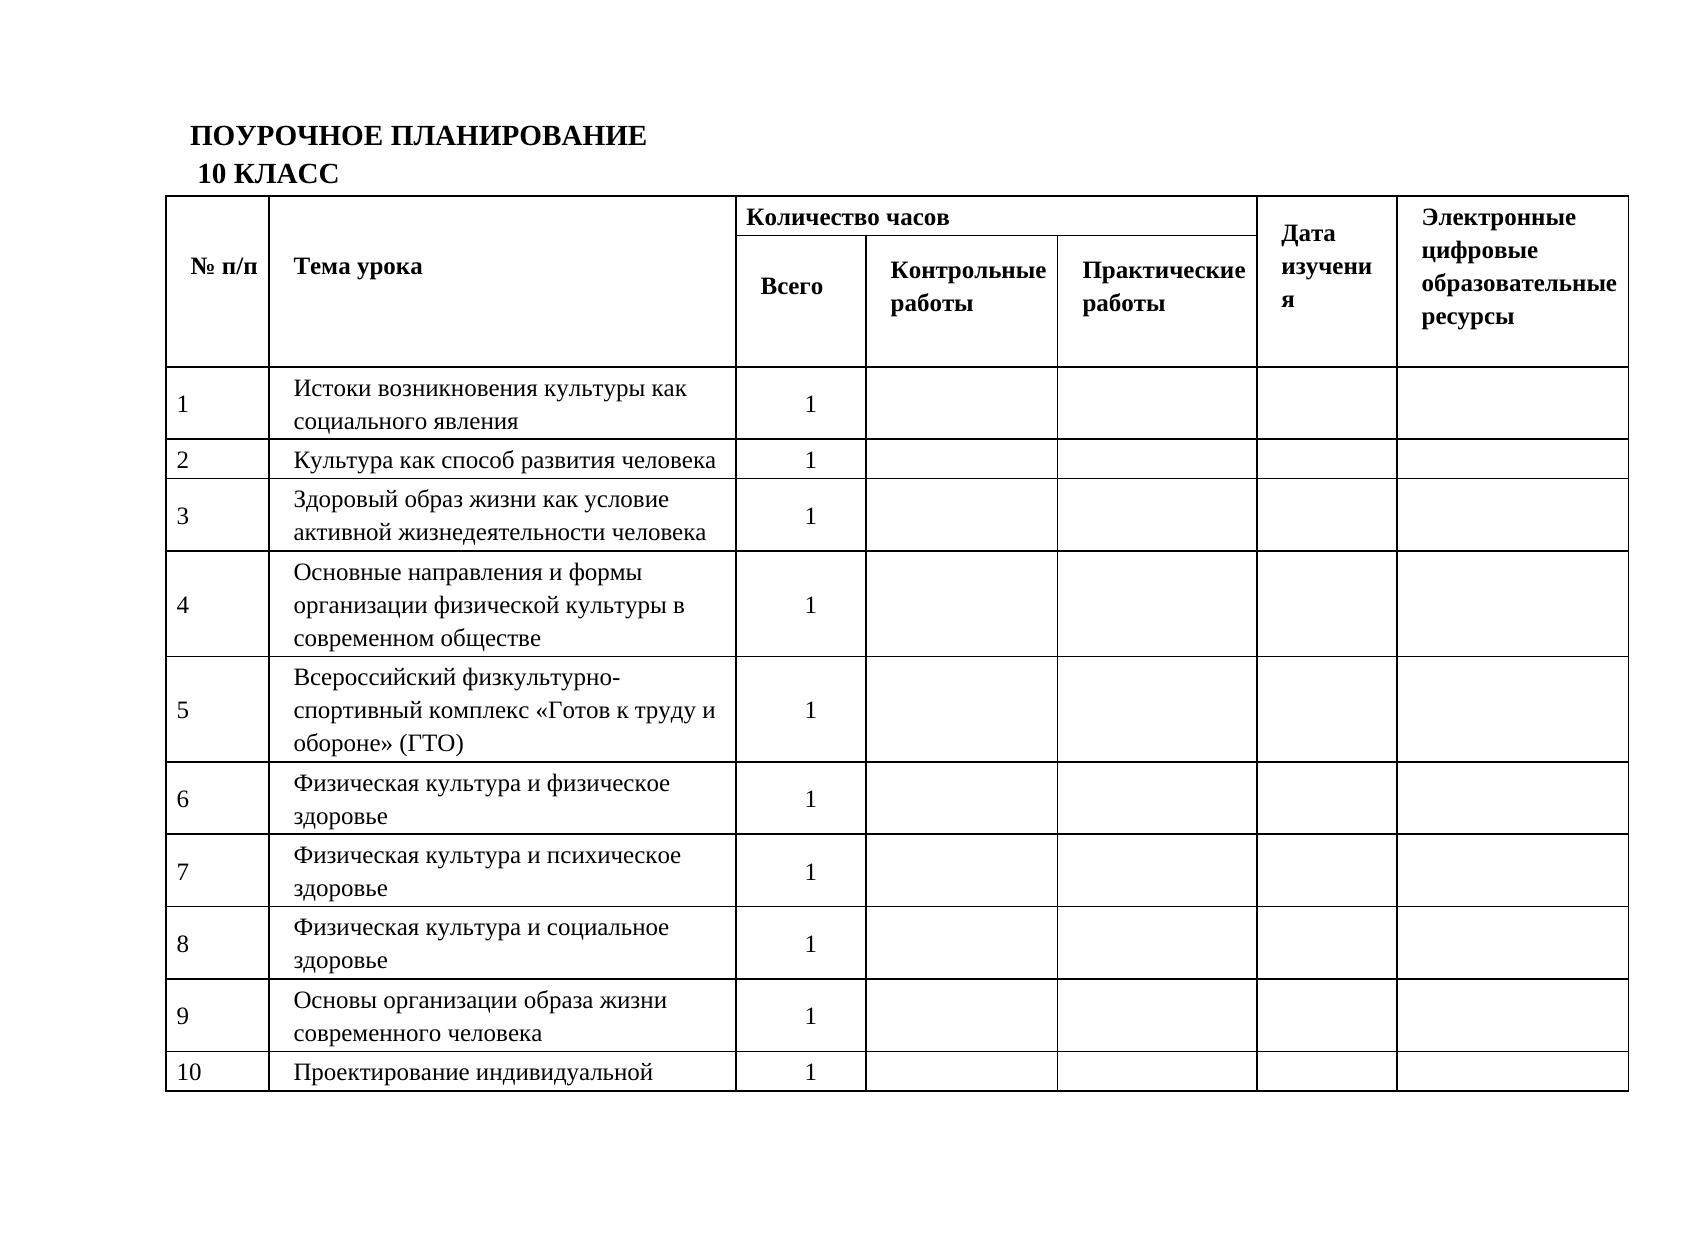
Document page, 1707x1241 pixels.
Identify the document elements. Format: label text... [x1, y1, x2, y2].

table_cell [270, 1052, 735, 1090]
table_cell 2 [167, 440, 268, 478]
table_cell 4 [167, 552, 268, 656]
table_cell Истоки возникновения культуры как социального явления [270, 368, 735, 438]
table_header Тема урока [270, 197, 735, 366]
table_cell [1398, 980, 1628, 1051]
table_cell 1 [737, 835, 865, 906]
table_cell 1 [737, 552, 865, 656]
table_cell [867, 907, 1057, 978]
table_cell [1258, 907, 1396, 978]
table_cell [867, 440, 1057, 478]
table_cell 7 [167, 835, 268, 906]
table_cell [1258, 440, 1396, 478]
table_cell Физическая культура и социальное здоровье [270, 907, 735, 978]
table_cell Культура как способ развития человека [270, 440, 735, 478]
table_cell [1398, 552, 1628, 656]
table_cell [1058, 980, 1256, 1051]
table_cell [1398, 835, 1628, 906]
table_cell [1258, 1052, 1396, 1090]
table_cell [1058, 657, 1256, 761]
table_cell [1058, 907, 1256, 978]
table_cell [1398, 368, 1628, 438]
table_cell [1398, 763, 1628, 833]
table_cell [1258, 835, 1396, 906]
table_cell [867, 552, 1057, 656]
table_cell 10 [167, 1052, 268, 1090]
table_cell [1398, 440, 1628, 478]
table_header Дата изучения [1258, 197, 1396, 366]
table_cell [867, 657, 1057, 761]
table_cell 1 [737, 368, 865, 438]
table_cell [1398, 907, 1628, 978]
table_cell Контрольные работы [867, 236, 1057, 366]
table_cell [1398, 479, 1628, 550]
table_cell [867, 980, 1057, 1051]
table_cell [1398, 1052, 1628, 1090]
table_cell Основы организации образа жизни современного человека [270, 980, 735, 1051]
table_cell [1058, 552, 1256, 656]
table_cell 1 [737, 657, 865, 761]
table_cell [1258, 763, 1396, 833]
table_cell 1 [167, 368, 268, 438]
table_cell [1258, 552, 1396, 656]
table_cell [1398, 657, 1628, 761]
table_cell [867, 479, 1057, 550]
table_cell [1058, 835, 1256, 906]
text ПОУРОЧНОЕ ПЛАНИРОВАНИЕ [190, 118, 1618, 152]
table_cell [867, 368, 1057, 438]
table_header Количество часов [737, 197, 1256, 234]
table_cell [1058, 440, 1256, 478]
table_cell 6 [167, 763, 268, 833]
text 10 КЛАСС [190, 157, 1618, 190]
table_cell Всероссийский физкультурно-спортивный комплекс «Готов к труду и обороне» (ГТО) [270, 657, 735, 761]
table_cell Практические работы [1058, 236, 1256, 366]
table_cell 1 [737, 440, 865, 478]
table_cell [867, 1052, 1057, 1090]
table_cell [1058, 1052, 1256, 1090]
table_cell [1258, 980, 1396, 1051]
table_cell 1 [737, 763, 865, 833]
table_cell Физическая культура и физическое здоровье [270, 763, 735, 833]
table_cell 5 [167, 657, 268, 761]
table_cell 1 [737, 907, 865, 978]
table_cell 9 [167, 980, 268, 1051]
table_header Электронные цифровые образовательные ресурсы [1398, 197, 1628, 366]
table_header № п/п [167, 197, 268, 366]
table_cell [1258, 657, 1396, 761]
table_cell Физическая культура и психическое здоровье [270, 835, 735, 906]
table_cell Всего [737, 236, 865, 366]
table_cell [1258, 479, 1396, 550]
table_cell [1258, 368, 1396, 438]
table_cell [867, 763, 1057, 833]
table_cell 1 [737, 1052, 865, 1090]
table_cell [1058, 368, 1256, 438]
table_cell 1 [737, 980, 865, 1051]
table_cell 1 [737, 479, 865, 550]
table_cell [867, 835, 1057, 906]
table_cell Основные направления и формы организации физической культуры в современном обществе [270, 552, 735, 656]
table_cell Здоровый образ жизни как условие активной жизнедеятельности человека [270, 479, 735, 550]
table_cell 8 [167, 907, 268, 978]
table_cell 3 [167, 479, 268, 550]
table_cell [1058, 763, 1256, 833]
table_cell [1058, 479, 1256, 550]
